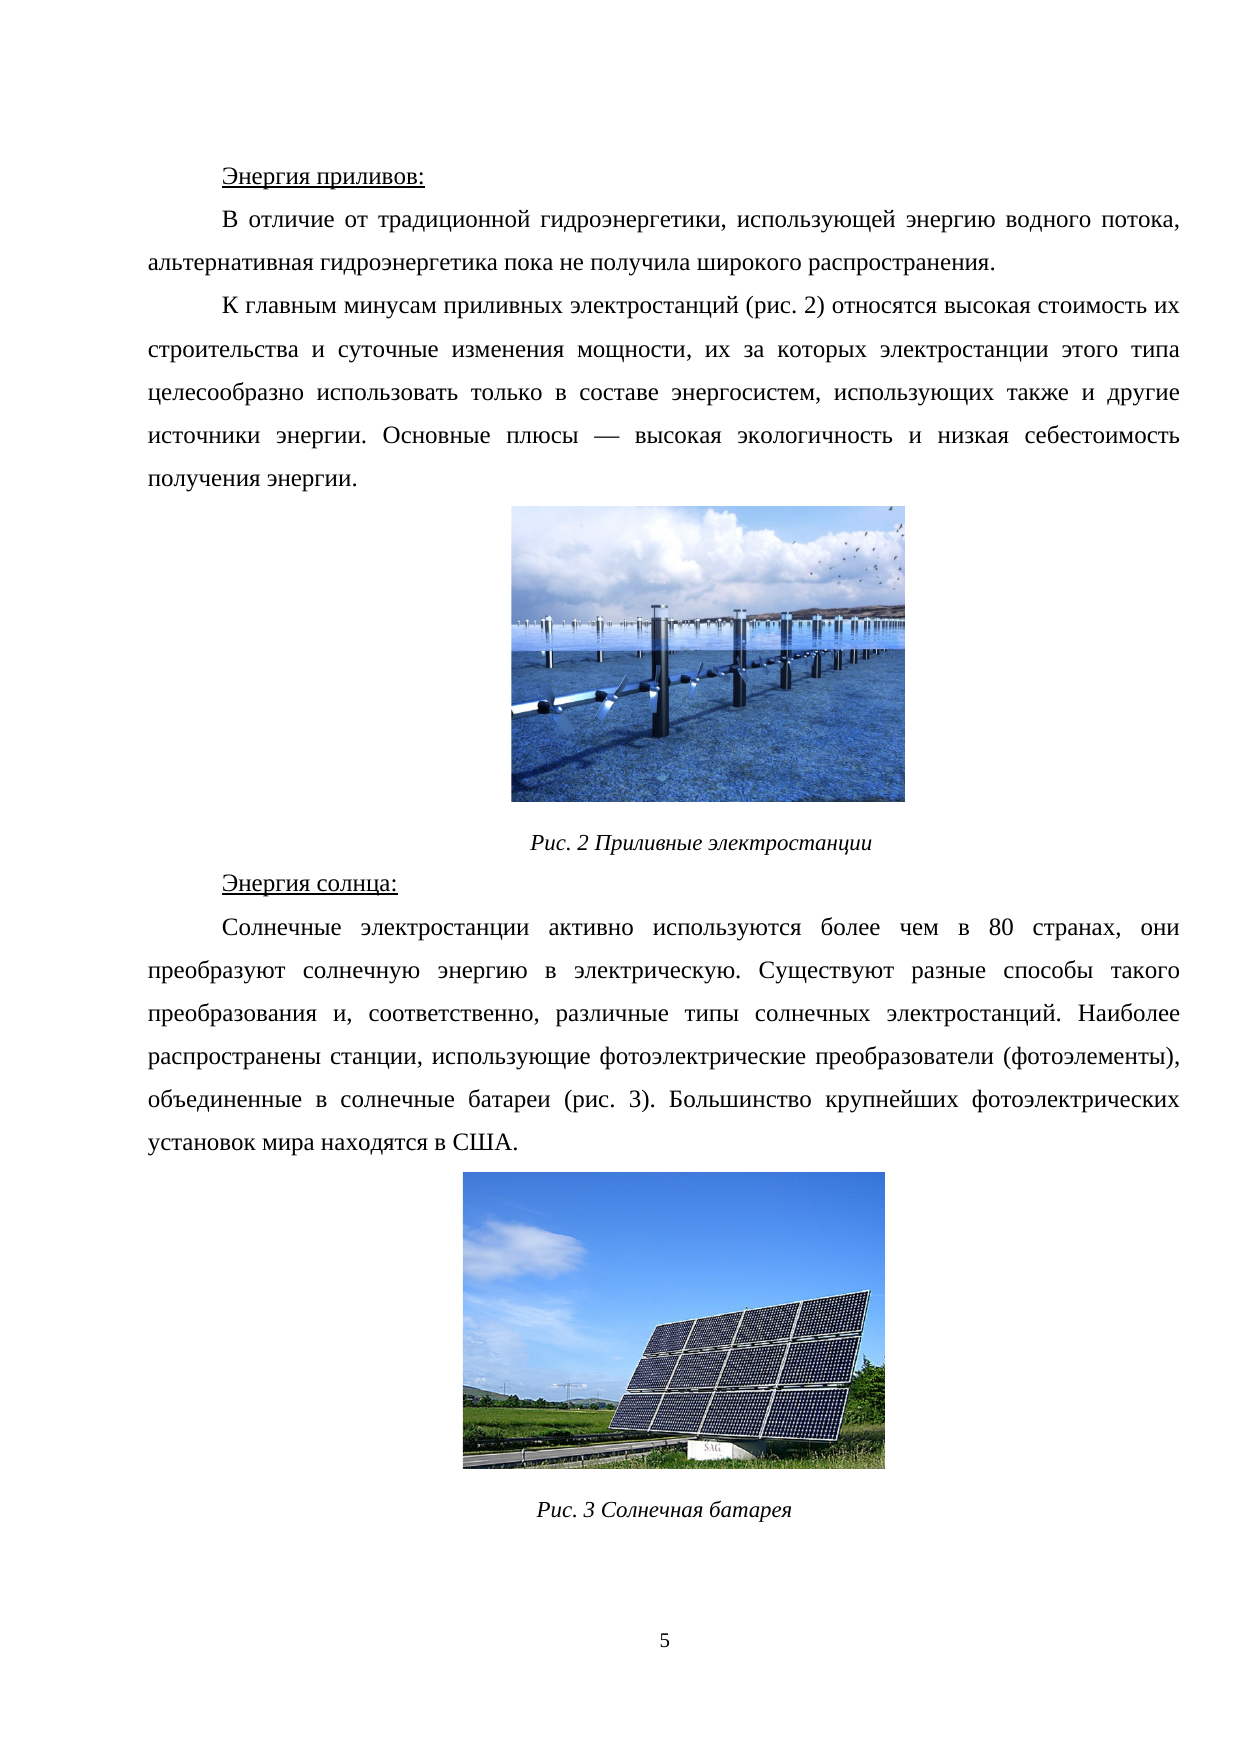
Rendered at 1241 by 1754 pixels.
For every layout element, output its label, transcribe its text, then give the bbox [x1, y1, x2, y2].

picture [511, 506, 905, 802]
text К главным минусам приливных электростанций (рис. 2) относятся высокая стоимость их строительства и суточные изменения мощности, их за которых электростанции этого типа целесообразно использовать только в составе энергосистем, использующих также и другие источники энергии. Основные плюсы — высокая экологичность и низкая себестоимость получения энергии. [148, 291, 1181, 492]
text Энергия солнца: [148, 868, 1181, 897]
text Энергия приливов: [148, 161, 1181, 190]
text Солнечные электростанции активно используются более чем в 80 странах, они преобразуют солнечную энергию в электрическую. Существуют разные способы такого преобразования и, соответственно, различные типы солнечных электростанций. Наиболее распространены станции, использующие фотоэлектрические преобразователи (фотоэлементы), объединенные в солнечные батареи (рис. 3). Большинство крупнейших фотоэлектрических установок мира находятся в США. [148, 912, 1181, 1156]
picture [462, 1172, 885, 1469]
text В отличие от традиционной гидроэнергетики, использующей энергию водного потока, альтернативная гидроэнергетика пока не получила широкого распространения. [148, 204, 1181, 276]
